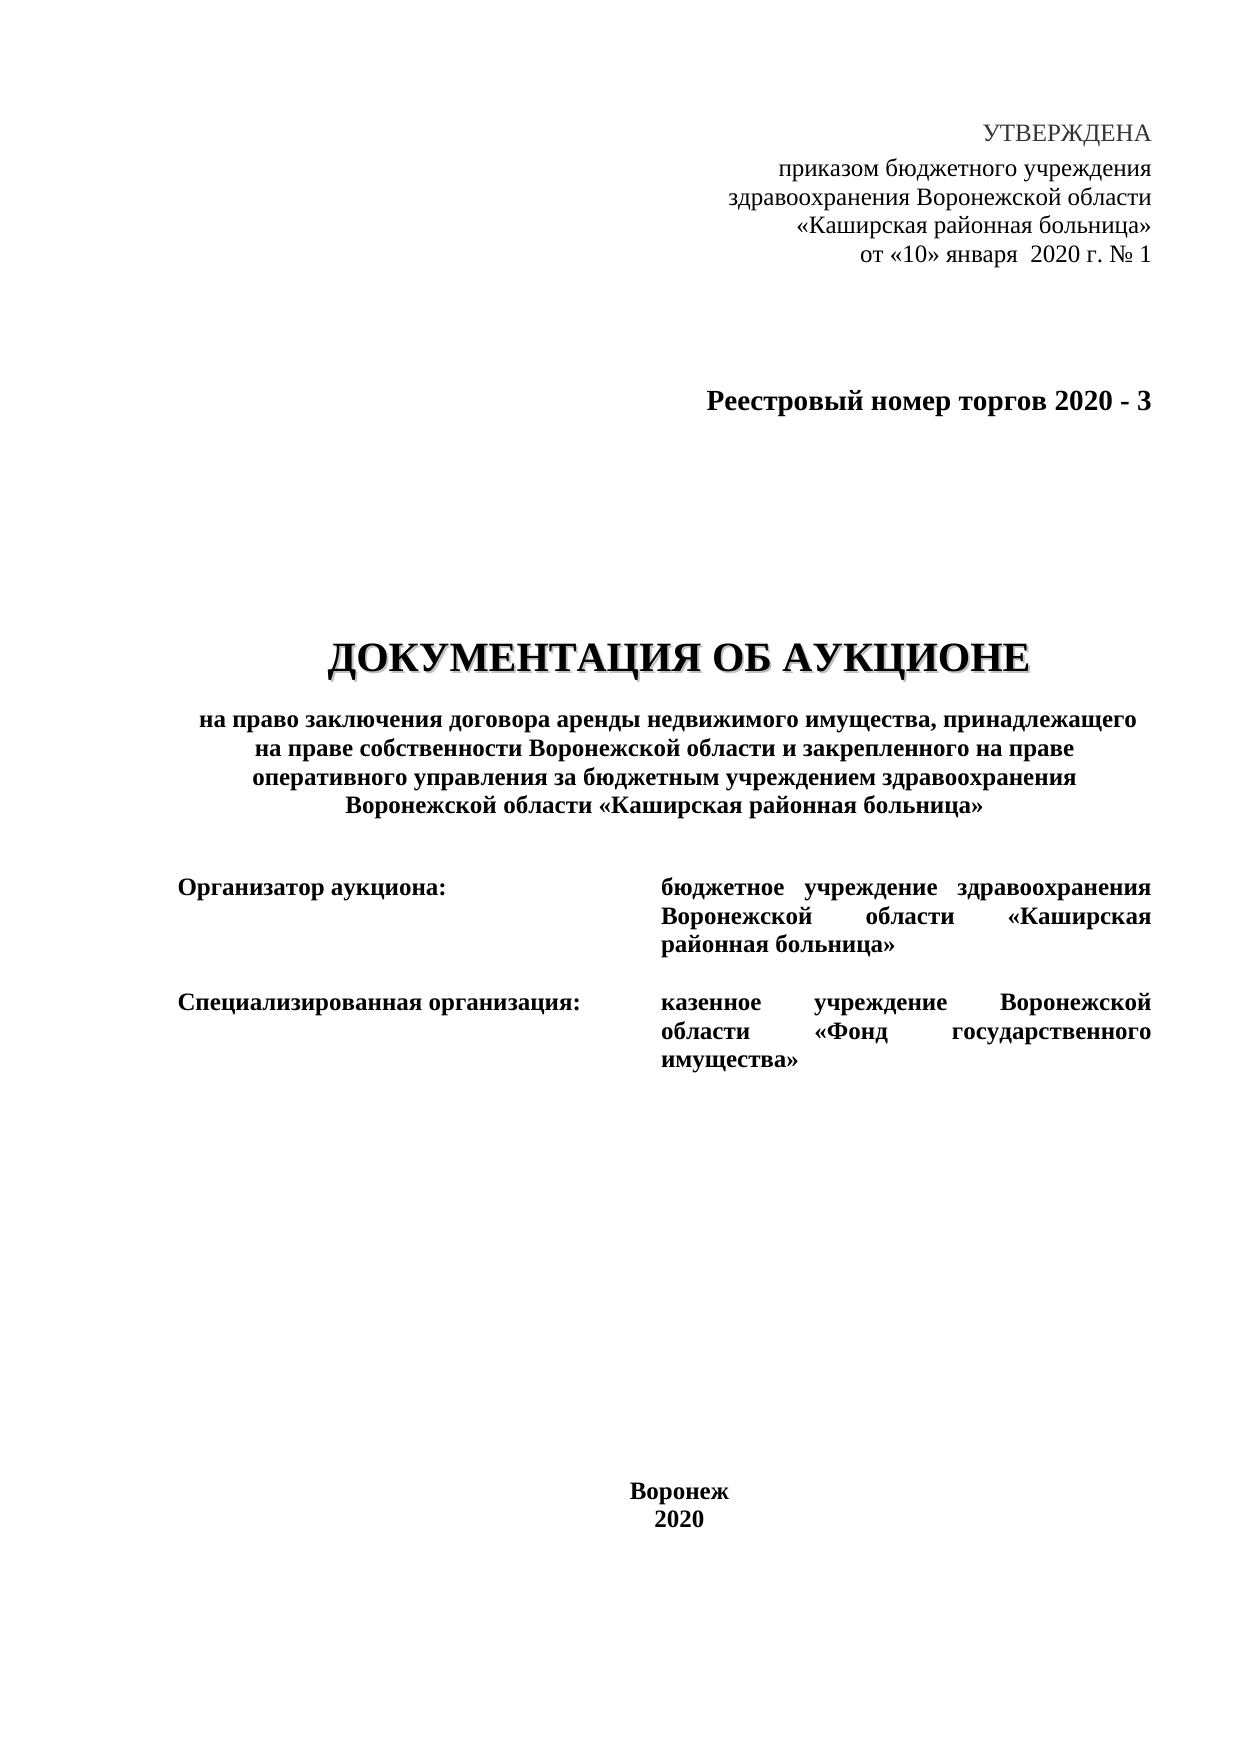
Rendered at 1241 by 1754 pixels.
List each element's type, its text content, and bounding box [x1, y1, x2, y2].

text Воронеж [177, 1476, 1152, 1504]
text здравоохранения Воронежской области [177, 182, 1152, 211]
text от «10» января 2020 г. № 1 [177, 239, 1152, 268]
text ДОКУМЕНТАЦИЯ ОБ АУКЦИОНЕ [177, 632, 1152, 680]
text Реестровый номер торгов 2020 - 3 [177, 383, 1152, 417]
text приказом бюджетного учреждения [177, 153, 1152, 182]
table_cell казенное учреждение Воронежской области «Фонд государственного имущества» [650, 987, 1163, 1073]
table_header бюджетное учреждение здравоохранения Воронежской области «Каширская районная больница» [650, 872, 1163, 987]
table_header Организатор аукциона: [166, 872, 649, 987]
text «Каширская районная больница» [177, 211, 1152, 239]
text 2020 [177, 1504, 1152, 1533]
text на право заключения договора аренды недвижимого имущества, принадлежащего на праве собственности Воронежской области и закрепленного на праве оперативного управления за бюджетным учреждением здравоохранения Воронежской области «Каширская районная больница» [177, 704, 1152, 819]
text УТВЕРЖДЕНА [177, 118, 1152, 147]
table_cell Специализированная организация: [166, 987, 649, 1073]
